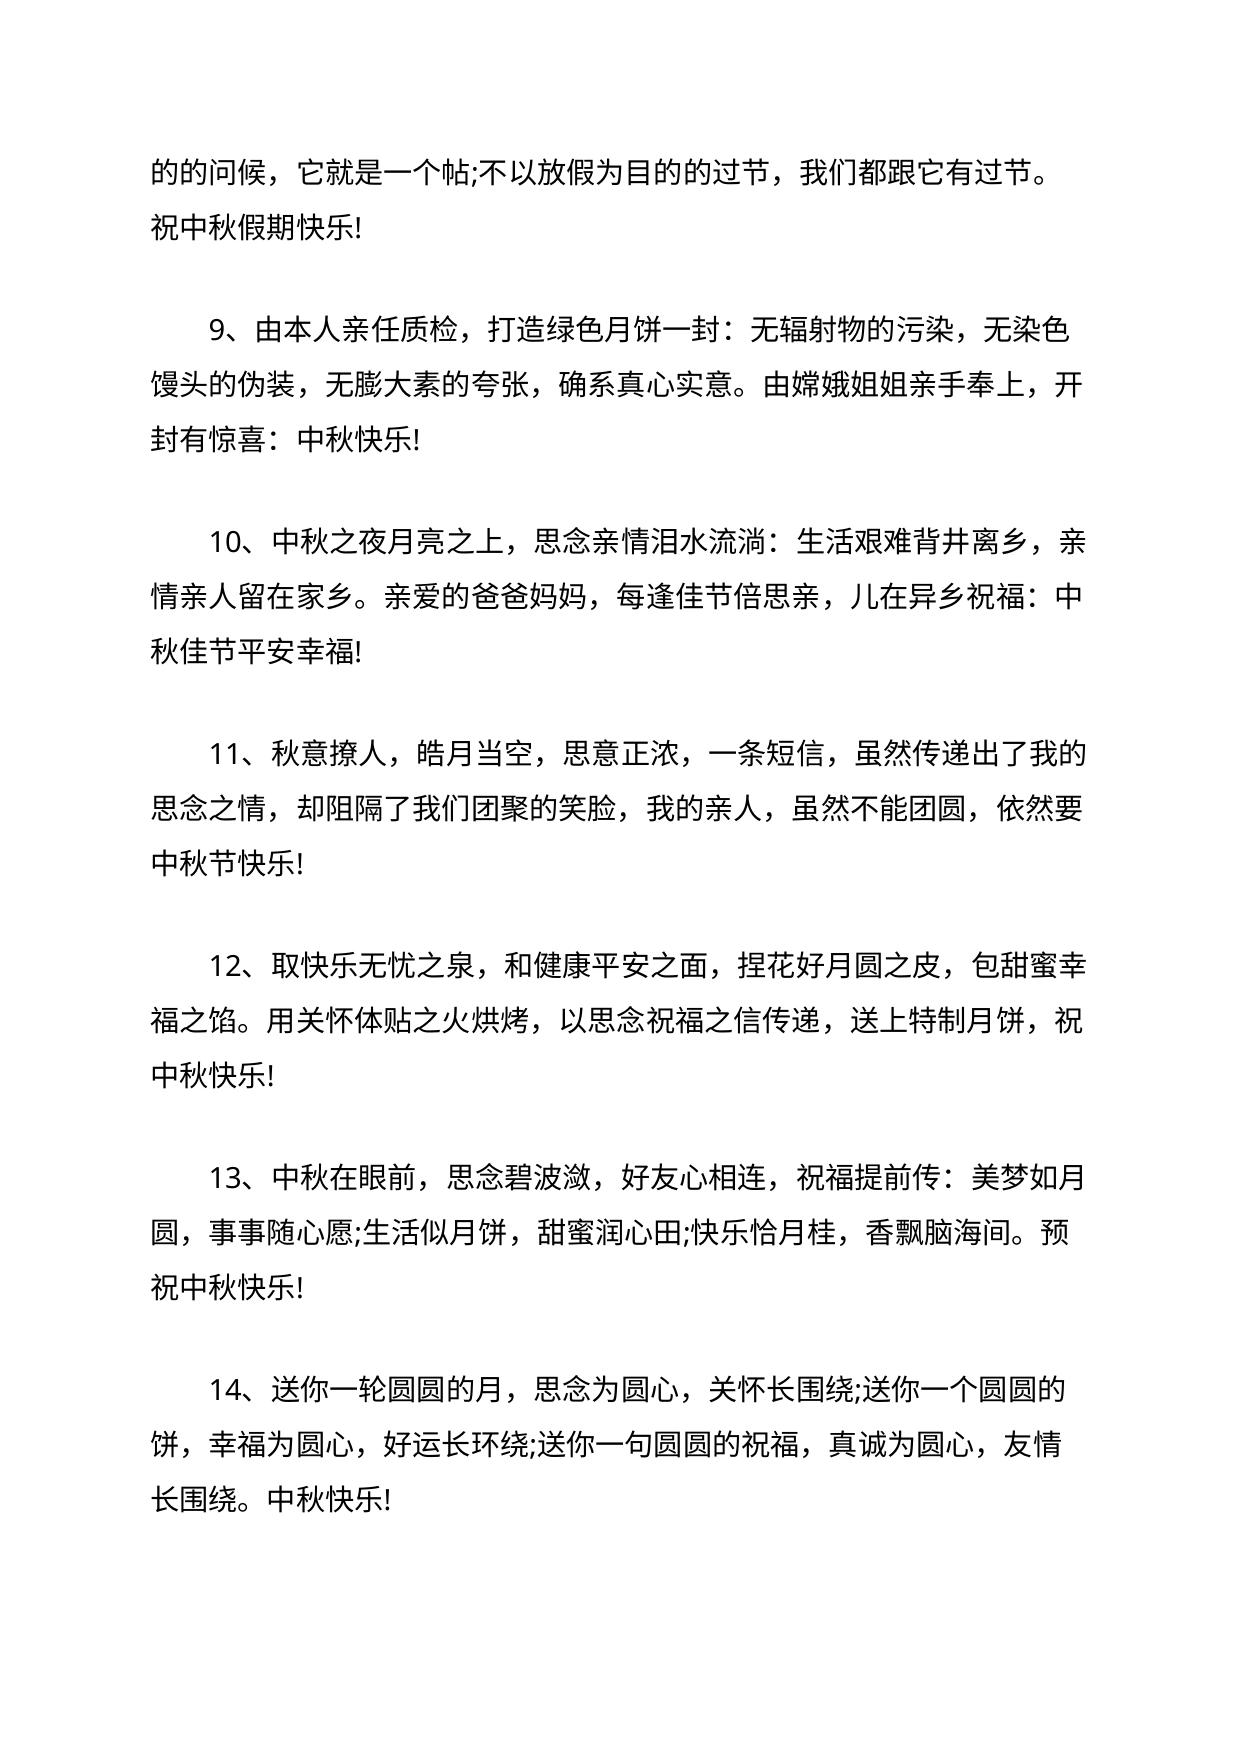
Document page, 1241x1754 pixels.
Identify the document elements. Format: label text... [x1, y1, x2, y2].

text 13、中秋在眼前，思念碧波潋，好友心相连，祝福提前传：美梦如月圆，事事随心愿;生活似月饼，甜蜜润心田;快乐恰月桂，香飘脑海间。预祝中秋快乐! [150, 1154, 1090, 1307]
text 14、送你一轮圆圆的月，思念为圆心，关怀长围绕;送你一个圆圆的饼，幸福为圆心，好运长环绕;送你一句圆圆的祝福，真诚为圆心，友情长围绕。中秋快乐! [150, 1366, 1090, 1519]
text 12、取快乐无忧之泉，和健康平安之面，捏花好月圆之皮，包甜蜜幸福之馅。用关怀体贴之火烘烤，以思念祝福之信传递，送上特制月饼，祝中秋快乐! [150, 943, 1090, 1095]
text 10、中秋之夜月亮之上，思念亲情泪水流淌：生活艰难背井离乡，亲情亲人留在家乡。亲爱的爸爸妈妈，每逢佳节倍思亲，儿在异乡祝福：中秋佳节平安幸福! [150, 519, 1090, 671]
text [150, 150, 1090, 247]
text 9、由本人亲任质检，打造绿色月饼一封：无辐射物的污染，无染色馒头的伪装，无膨大素的夸张，确系真心实意。由嫦娥姐姐亲手奉上，开封有惊喜：中秋快乐! [150, 307, 1090, 459]
text 11、秋意撩人，皓月当空，思意正浓，一条短信，虽然传递出了我的思念之情，却阻隔了我们团聚的笑脸，我的亲人，虽然不能团圆，依然要中秋节快乐! [150, 731, 1090, 883]
